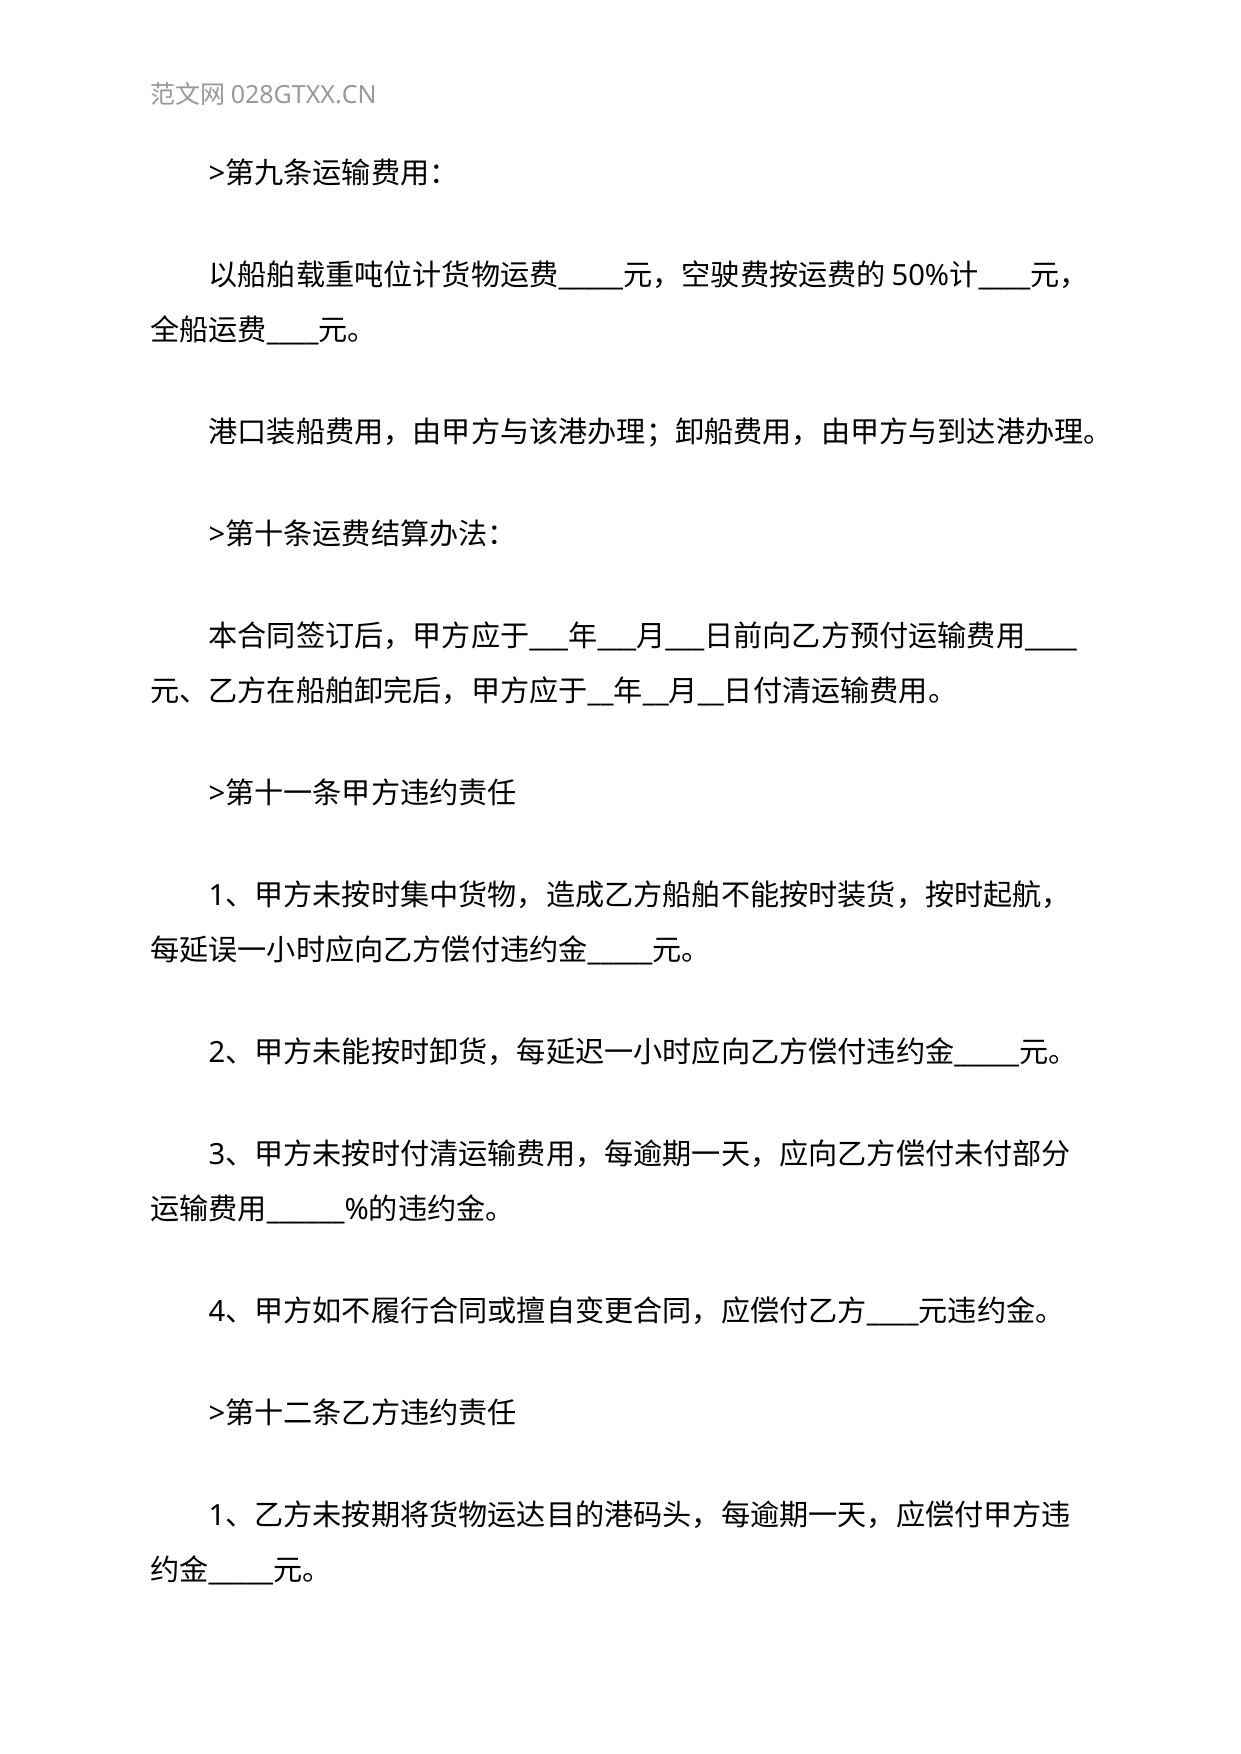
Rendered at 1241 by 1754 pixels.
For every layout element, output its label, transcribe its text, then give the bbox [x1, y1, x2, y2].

text 以船舶载重吨位计货物运费_____元，空驶费按运费的50%计____元，全船运费____元。 [150, 252, 1090, 349]
text >第十二条乙方违约责任 [150, 1389, 1090, 1432]
text 本合同签订后，甲方应于___年___月___日前向乙方预付运输费用____元、乙方在船舶卸完后，甲方应于__年__月__日付清运输费用。 [150, 613, 1090, 710]
text >第十一条甲方违约责任 [150, 770, 1090, 812]
text 1、乙方未按期将货物运达目的港码头，每逾期一天，应偿付甲方违约金_____元。 [150, 1492, 1090, 1589]
text 港口装船费用，由甲方与该港办理；卸船费用，由甲方与到达港办理。 [150, 409, 1090, 451]
text 2、甲方未能按时卸货，每延迟一小时应向乙方偿付违约金_____元。 [150, 1029, 1090, 1071]
text 3、甲方未按时付清运输费用，每逾期一天，应向乙方偿付未付部分运输费用______%的违约金。 [150, 1131, 1090, 1228]
text >第十条运费结算办法： [150, 511, 1090, 553]
text 4、甲方如不履行合同或擅自变更合同，应偿付乙方____元违约金。 [150, 1288, 1090, 1330]
text 1、甲方未按时集中货物，造成乙方船舶不能按时装货，按时起航，每延误一小时应向乙方偿付违约金_____元。 [150, 872, 1090, 969]
text >第九条运输费用： [150, 150, 1090, 192]
